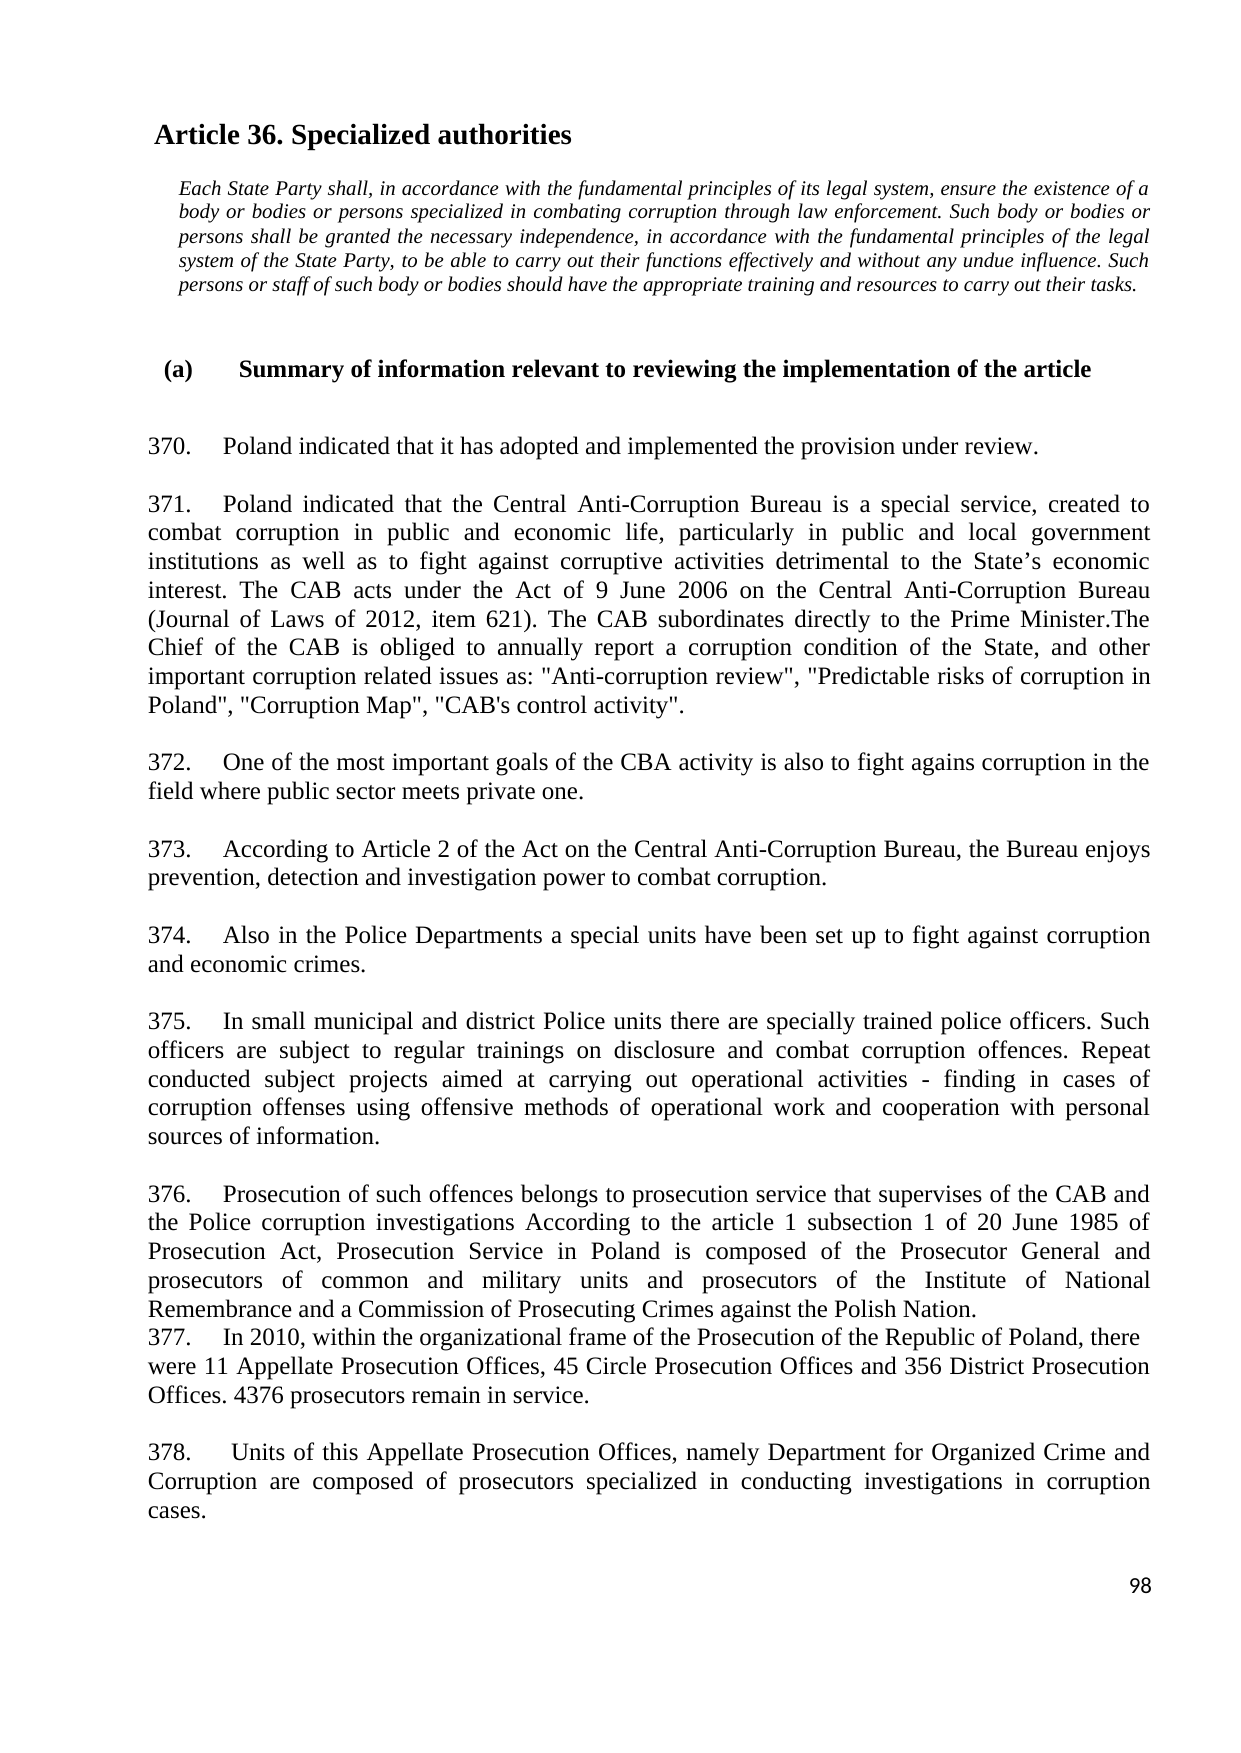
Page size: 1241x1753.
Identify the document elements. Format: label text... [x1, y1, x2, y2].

list In 2010, within the organizational frame of the Prosecution of the Republic of Poland, there [148, 1322, 1152, 1351]
list One of the most important goals of the CBA activity is also to fight agains corruption in the field where public sector meets private one. [148, 747, 1152, 805]
list In small municipal and district Police units there are specially trained police officers. Such officers are subject to regular trainings on disclosure and combat corruption offences. Repeat conducted subject projects aimed at carrying out operational activities - finding in cases of corruption offenses using offensive methods of operational work and cooperation with personal sources of information. [148, 1006, 1152, 1150]
list According to Article 2 of the Act on the Central Anti-Corruption Bureau, the Bureau enjoys prevention, detection and investigation power to combat corruption. [148, 834, 1152, 891]
text were 11 Appellate Prosecution Offices, 45 Circle Prosecution Offices and 356 District Prosecution Offices. 4376 prosecutors remain in service. [148, 1351, 1152, 1409]
text (a) Summary of information relevant to reviewing the implementation of the article [163, 354, 1152, 383]
list Units of this Appellate Prosecution Offices, namely Department for Organized Crime and Corruption are composed of prosecutors specialized in conducting investigations in corruption cases. [148, 1437, 1152, 1524]
text Each State Party shall, in accordance with the fundamental principles of its legal system, ensure the existence of a body or bodies or persons specialized in combating corruption through law enforcement. Such body or bodies or persons shall be granted the necessary independence, in accordance with the fundamental principles of the legal system of the State Party, to be able to carry out their functions effectively and without any undue influence. Such persons or staff of such body or bodies should have the appropriate training and resources to carry out their tasks. [178, 175, 1152, 296]
list Prosecution of such offences belongs to prosecution service that supervises of the CAB and the Police corruption investigations According to the article 1 subsection 1 of 20 June 1985 of Prosecution Act, Prosecution Service in Poland is composed of the Prosecutor General and prosecutors of common and military units and prosecutors of the Institute of National Remembrance and a Commission of Prosecuting Crimes against the Polish Nation. [148, 1179, 1152, 1322]
list Poland indicated that it has adopted and implemented the provision under review. [148, 431, 1152, 460]
list Poland indicated that the Central Anti-Corruption Bureau is a special service, created to combat corruption in public and economic life, particularly in public and local government institutions as well as to fight against corruptive activities detrimental to the State’s economic interest. The CAB acts under the Act of 9 June 2006 on the Central Anti-Corruption Bureau (Journal of Laws of 2012, item 621). The CAB subordinates directly to the Prime Minister.The Chief of the CAB is obliged to annually report a corruption condition of the State, and other important corruption related issues as: "Anti-corruption review", "Predictable risks of corruption in Poland", "Corruption Map", "CAB's control activity". [148, 489, 1152, 719]
list Also in the Police Departments a special units have been set up to fight against corruption and economic crimes. [148, 920, 1152, 977]
text Article 36. Specialized authorities [148, 117, 1152, 151]
